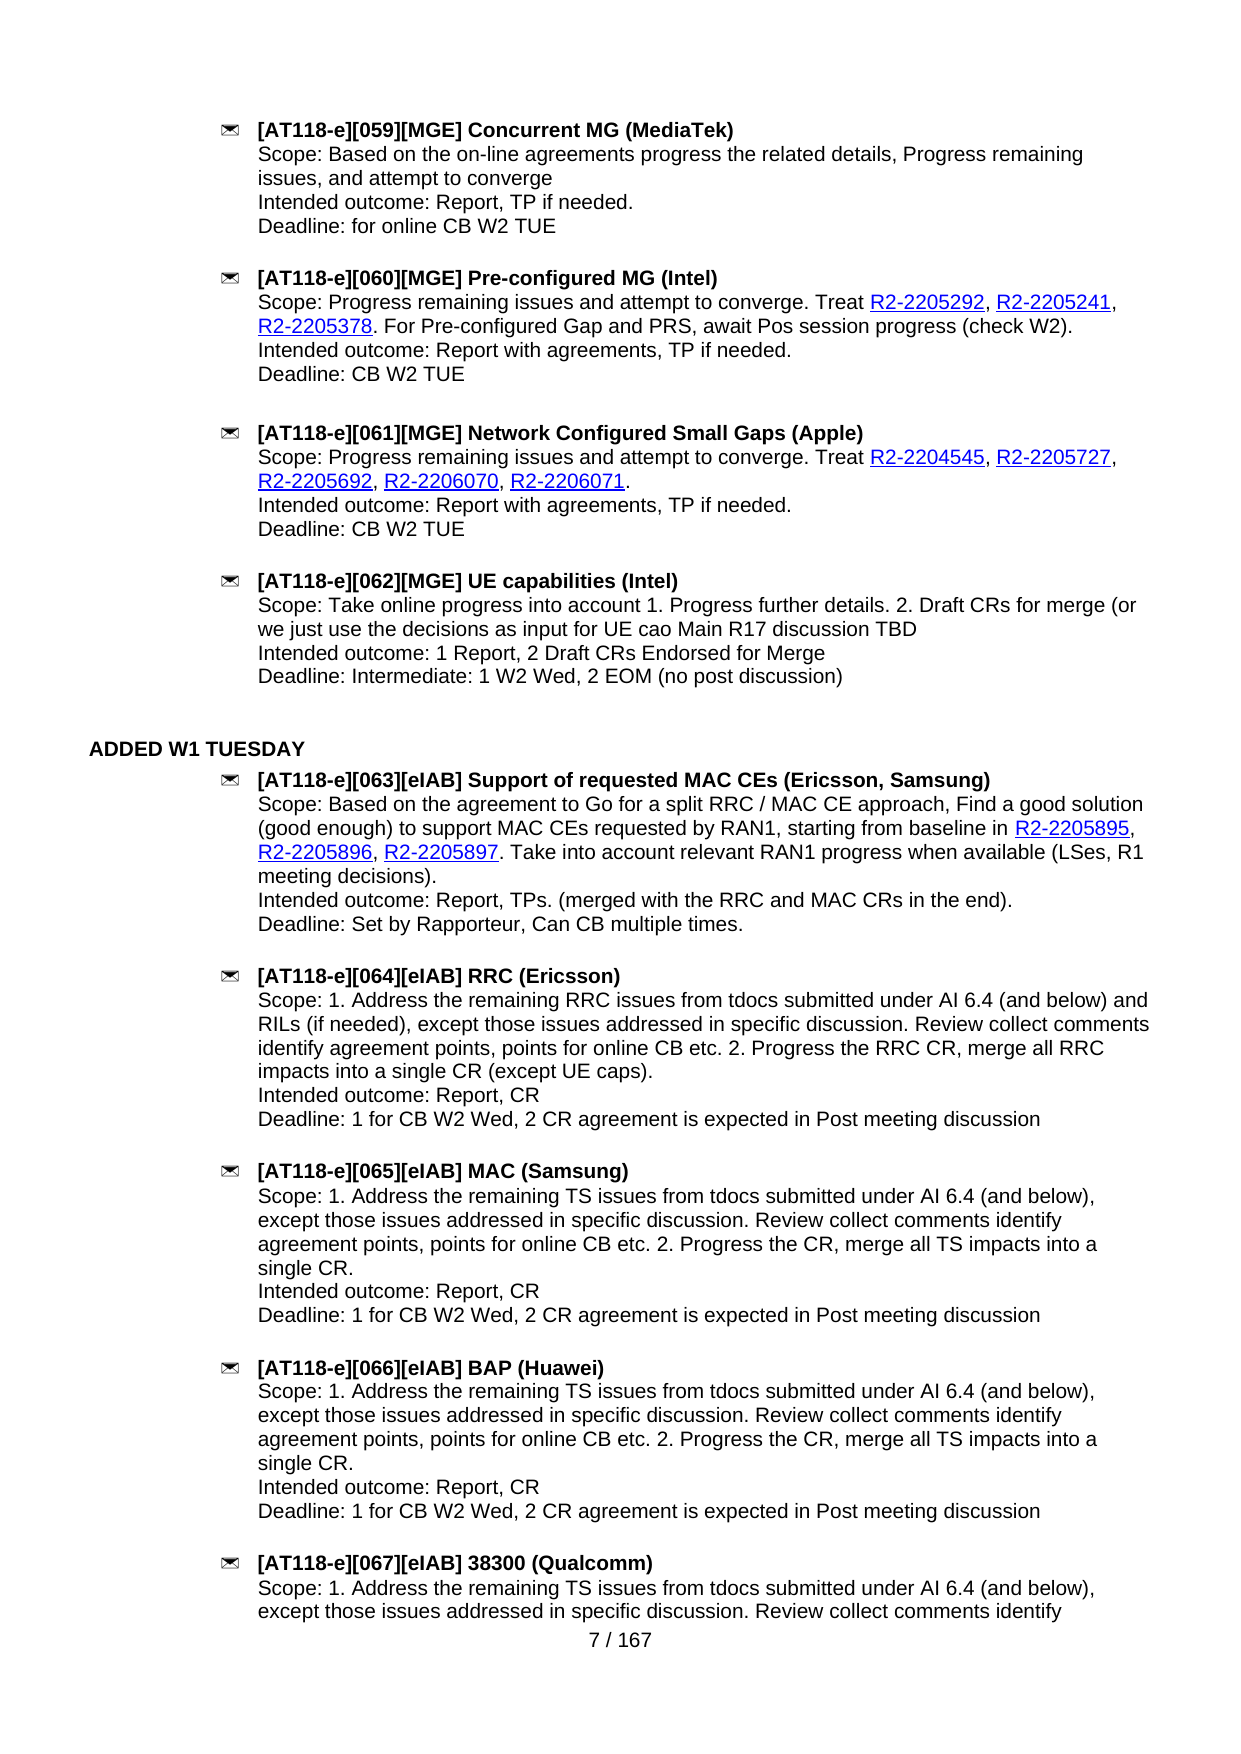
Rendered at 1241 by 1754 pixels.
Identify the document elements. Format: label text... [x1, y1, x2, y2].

text Scope: Take online progress into account 1. Progress further details. 2. Draft CRs for merge (or we just use the decisions as input for UE cao Main R17 discussion TBD [220, 592, 1152, 640]
text Deadline: 1 for CB W2 Wed, 2 CR agreement is expected in Post meeting discussion [220, 1499, 1152, 1523]
text Deadline: 1 for CB W2 Wed, 2 CR agreement is expected in Post meeting discussion [220, 1107, 1152, 1131]
text Intended outcome: 1 Report, 2 Draft CRs Endorsed for Merge [220, 640, 1152, 664]
text Intended outcome: Report with agreements, TP if needed. [220, 492, 1152, 516]
text Deadline: CB W2 TUE [220, 516, 1152, 540]
text Deadline: for online CB W2 TUE [220, 214, 1152, 238]
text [220, 1575, 1152, 1623]
text Scope: Progress remaining issues and attempt to converge. Treat R2-2205292, R2-2205241, R2-2205378. For Pre-configured Gap and PRS, await Pos session progress (check W2). [220, 290, 1152, 338]
text Intended outcome: Report, CR [220, 1475, 1152, 1499]
text Intended outcome: Report, CR [220, 1083, 1152, 1107]
text Scope: Progress remaining issues and attempt to converge. Treat R2-2204545, R2-2205727, R2-2205692, R2-2206070, R2-2206071. [220, 444, 1152, 492]
text [AT118-e][066][eIAB] BAP (Huawei) [220, 1355, 1152, 1379]
text [AT118-e][059][MGE] Concurrent MG (MediaTek) [220, 118, 1152, 142]
text [AT118-e][065][eIAB] MAC (Samsung) [220, 1159, 1152, 1183]
text Deadline: CB W2 TUE [220, 362, 1152, 386]
text Intended outcome: Report with agreements, TP if needed. [220, 338, 1152, 362]
text Deadline: 1 for CB W2 Wed, 2 CR agreement is expected in Post meeting discussion [220, 1303, 1152, 1327]
text Scope: 1. Address the remaining RRC issues from tdocs submitted under AI 6.4 (and below) and RILs (if needed), except those issues addressed in specific discussion. Review collect comments identify agreement points, points for online CB etc. 2. Progress the RRC CR, merge all RRC impacts into a single CR (except UE caps). [220, 987, 1152, 1083]
text [AT118-e][064][eIAB] RRC (Ericsson) [220, 963, 1152, 987]
text [AT118-e][063][eIAB] Support of requested MAC CEs (Ericsson, Samsung) [220, 767, 1152, 792]
text [AT118-e][067][eIAB] 38300 (Qualcomm) [220, 1551, 1152, 1575]
text Scope: Based on the on-line agreements progress the related details, Progress remaining issues, and attempt to converge [220, 142, 1152, 190]
text Deadline: Set by Rapporteur, Can CB multiple times. [220, 911, 1152, 935]
text Intended outcome: Report, TPs. (merged with the RRC and MAC CRs in the end). [220, 887, 1152, 911]
text Intended outcome: Report, CR [220, 1279, 1152, 1303]
text Scope: Based on the agreement to Go for a split RRC / MAC CE approach, Find a good solution (good enough) to support MAC CEs requested by RAN1, starting from baseline in R2-2205895, R2-2205896, R2-2205897. Take into account relevant RAN1 progress when available (LSes, R1 meeting decisions). [220, 792, 1152, 887]
text [AT118-e][060][MGE] Pre-configured MG (Intel) [220, 266, 1152, 290]
text Intended outcome: Report, TP if needed. [220, 190, 1152, 214]
text [AT118-e][062][MGE] UE capabilities (Intel) [220, 568, 1152, 592]
text ADDED W1 TUESDAY [89, 737, 1152, 761]
text Deadline: Intermediate: 1 W2 Wed, 2 EOM (no post discussion) [220, 664, 1152, 688]
text [AT118-e][061][MGE] Network Configured Small Gaps (Apple) [220, 420, 1152, 444]
